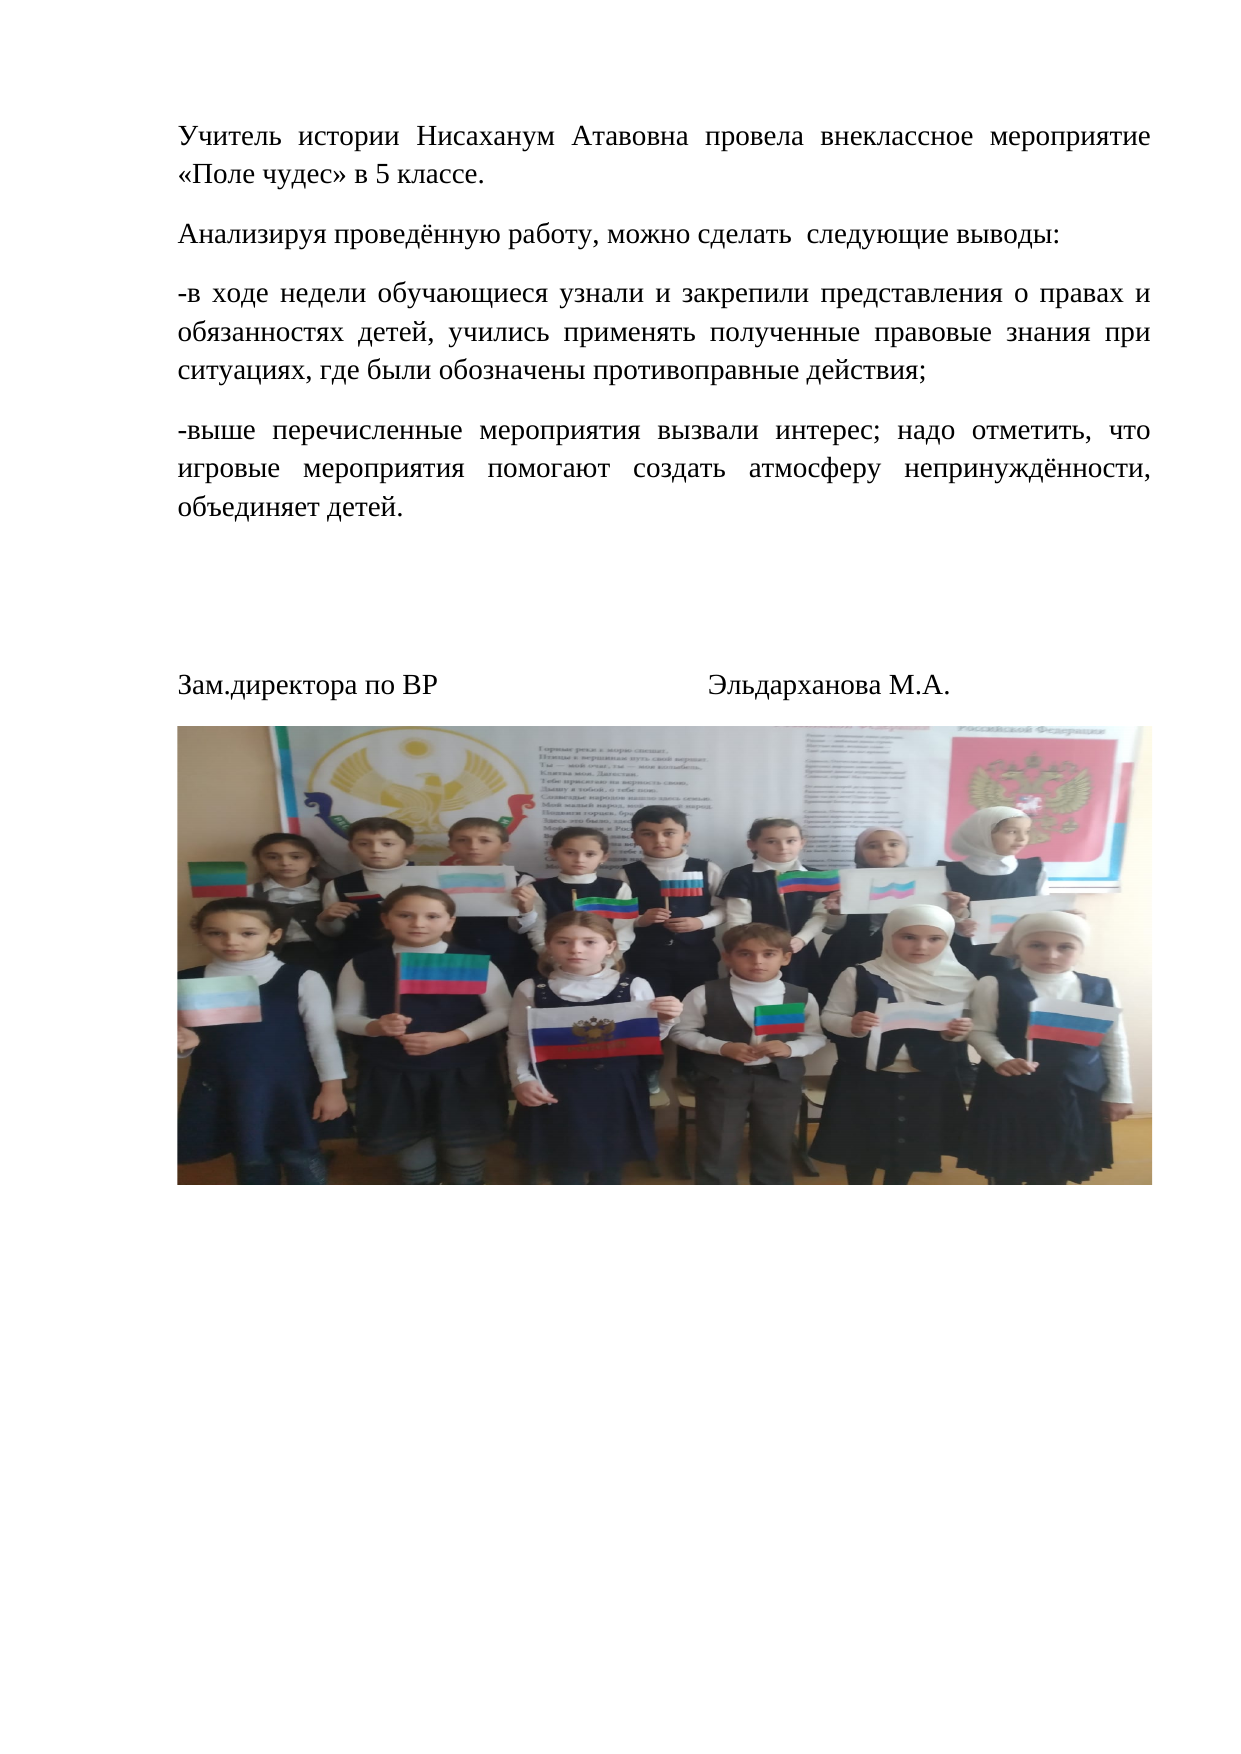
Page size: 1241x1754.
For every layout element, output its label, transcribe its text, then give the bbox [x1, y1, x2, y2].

text Зам.директора по ВР Эльдарханова М.А. [177, 667, 1152, 701]
text -в ходе недели обучающиеся узнали и закрепили представления о правах и обязанностях детей, учились применять полученные правовые знания при ситуациях, где были обозначены противоправные действия; [177, 275, 1152, 386]
text -выше перечисленные мероприятия вызвали интерес; надо отметить, что игровые мероприятия помогают создать атмосферу непринуждённости, объединяет детей. [177, 412, 1152, 522]
text Анализируя проведённую работу, можно сделать следующие выводы: [177, 216, 1152, 249]
picture [177, 726, 1153, 1185]
text Учитель истории Нисаханум Атавовна провела внеклассное мероприятие «Поле чудес» в 5 классе. [177, 118, 1152, 190]
